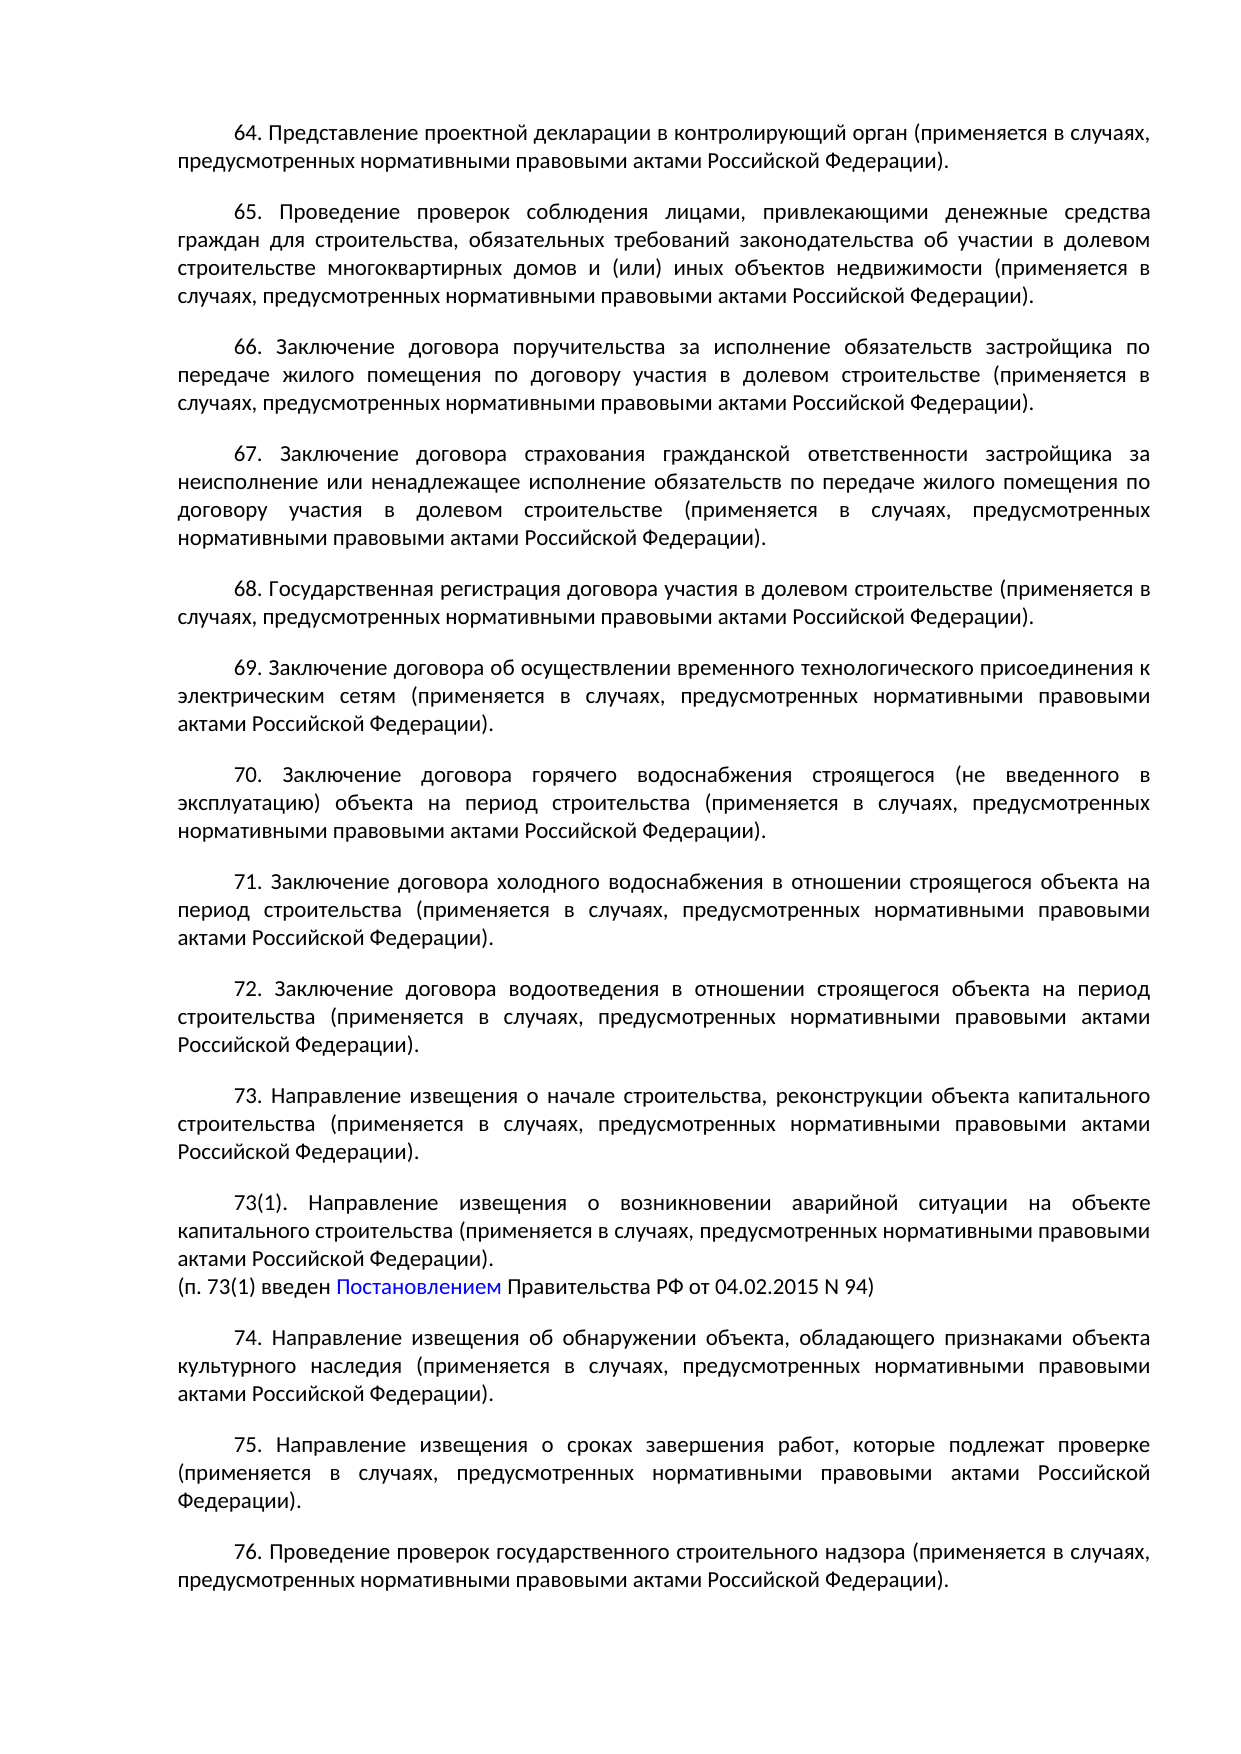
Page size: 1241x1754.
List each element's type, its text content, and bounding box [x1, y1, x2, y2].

text 73(1). Направление извещения о возникновении аварийной ситуации на объекте капитального строительства (применяется в случаях, предусмотренных нормативными правовыми актами Российской Федерации). [177, 1188, 1152, 1272]
text 75. Направление извещения о сроках завершения работ, которые подлежат проверке (применяется в случаях, предусмотренных нормативными правовыми актами Российской Федерации). [177, 1430, 1152, 1514]
text 74. Направление извещения об обнаружении объекта, обладающего признаками объекта культурного наследия (применяется в случаях, предусмотренных нормативными правовыми актами Российской Федерации). [177, 1323, 1152, 1407]
text 72. Заключение договора водоотведения в отношении строящегося объекта на период строительства (применяется в случаях, предусмотренных нормативными правовыми актами Российской Федерации). [177, 974, 1152, 1058]
text 64. Представление проектной декларации в контролирующий орган (применяется в случаях, предусмотренных нормативными правовыми актами Российской Федерации). [177, 118, 1152, 174]
text (п. 73(1) введен Постановлением Правительства РФ от 04.02.2015 N 94) [177, 1272, 1152, 1300]
text 73. Направление извещения о начале строительства, реконструкции объекта капитального строительства (применяется в случаях, предусмотренных нормативными правовыми актами Российской Федерации). [177, 1081, 1152, 1165]
text 66. Заключение договора поручительства за исполнение обязательств застройщика по передаче жилого помещения по договору участия в долевом строительстве (применяется в случаях, предусмотренных нормативными правовыми актами Российской Федерации). [177, 332, 1152, 416]
text 67. Заключение договора страхования гражданской ответственности застройщика за неисполнение или ненадлежащее исполнение обязательств по передаче жилого помещения по договору участия в долевом строительстве (применяется в случаях, предусмотренных нормативными правовыми актами Российской Федерации). [177, 439, 1152, 551]
text 69. Заключение договора об осуществлении временного технологического присоединения к электрическим сетям (применяется в случаях, предусмотренных нормативными правовыми актами Российской Федерации). [177, 653, 1152, 737]
text 65. Проведение проверок соблюдения лицами, привлекающими денежные средства граждан для строительства, обязательных требований законодательства об участии в долевом строительстве многоквартирных домов и (или) иных объектов недвижимости (применяется в случаях, предусмотренных нормативными правовыми актами Российской Федерации). [177, 197, 1152, 309]
text 71. Заключение договора холодного водоснабжения в отношении строящегося объекта на период строительства (применяется в случаях, предусмотренных нормативными правовыми актами Российской Федерации). [177, 867, 1152, 951]
text 70. Заключение договора горячего водоснабжения строящегося (не введенного в эксплуатацию) объекта на период строительства (применяется в случаях, предусмотренных нормативными правовыми актами Российской Федерации). [177, 760, 1152, 844]
text 68. Государственная регистрация договора участия в долевом строительстве (применяется в случаях, предусмотренных нормативными правовыми актами Российской Федерации). [177, 574, 1152, 630]
text 76. Проведение проверок государственного строительного надзора (применяется в случаях, предусмотренных нормативными правовыми актами Российской Федерации). [177, 1537, 1152, 1593]
